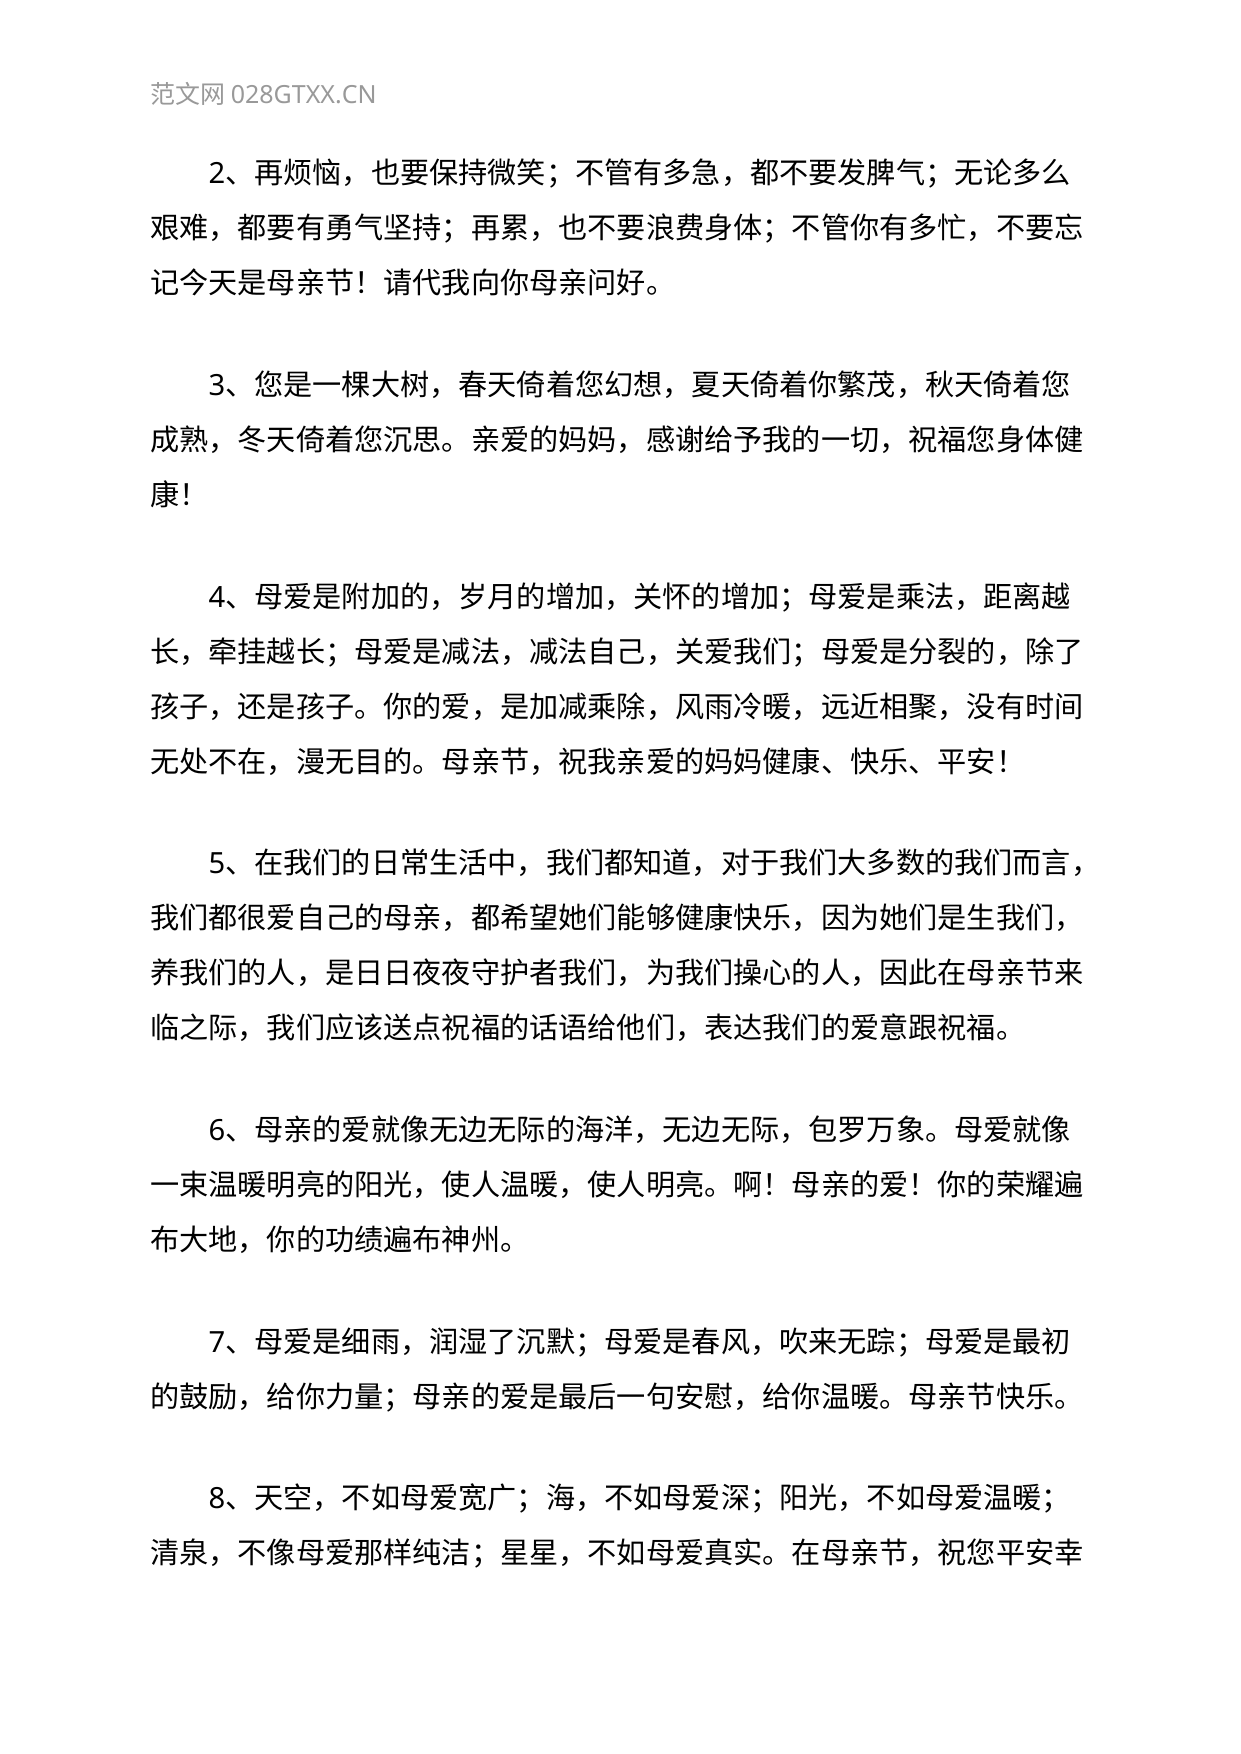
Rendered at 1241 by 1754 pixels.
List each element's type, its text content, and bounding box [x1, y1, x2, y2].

text 7、母爱是细雨，润湿了沉默；母爱是春风，吹来无踪；母爱是最初的鼓励，给你力量；母亲的爱是最后一句安慰，给你温暖。母亲节快乐。 [150, 1318, 1090, 1415]
text 5、在我们的日常生活中，我们都知道，对于我们大多数的我们而言，我们都很爱自己的母亲，都希望她们能够健康快乐，因为她们是生我们，养我们的人，是日日夜夜守护者我们，为我们操心的人，因此在母亲节来临之际，我们应该送点祝福的话语给他们，表达我们的爱意跟祝福。 [150, 840, 1090, 1047]
text 4、母爱是附加的，岁月的增加，关怀的增加；母爱是乘法，距离越长，牵挂越长；母爱是减法，减法自己，关爱我们；母爱是分裂的，除了孩子，还是孩子。你的爱，是加减乘除，风雨冷暖，远近相聚，没有时间无处不在，漫无目的。母亲节，祝我亲爱的妈妈健康、快乐、平安！ [150, 573, 1090, 780]
text 6、母亲的爱就像无边无际的海洋，无边无际，包罗万象。母爱就像一束温暖明亮的阳光，使人温暖，使人明亮。啊！母亲的爱！你的荣耀遍布大地，你的功绩遍布神州。 [150, 1106, 1090, 1259]
text 3、您是一棵大树，春天倚着您幻想，夏天倚着你繁茂，秋天倚着您成熟，冬天倚着您沉思。亲爱的妈妈，感谢给予我的一切，祝福您身体健康！ [150, 362, 1090, 514]
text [150, 1475, 1090, 1572]
text 2、再烦恼，也要保持微笑；不管有多急，都不要发脾气；无论多么艰难，都要有勇气坚持；再累，也不要浪费身体；不管你有多忙，不要忘记今天是母亲节！请代我向你母亲问好。 [150, 150, 1090, 302]
